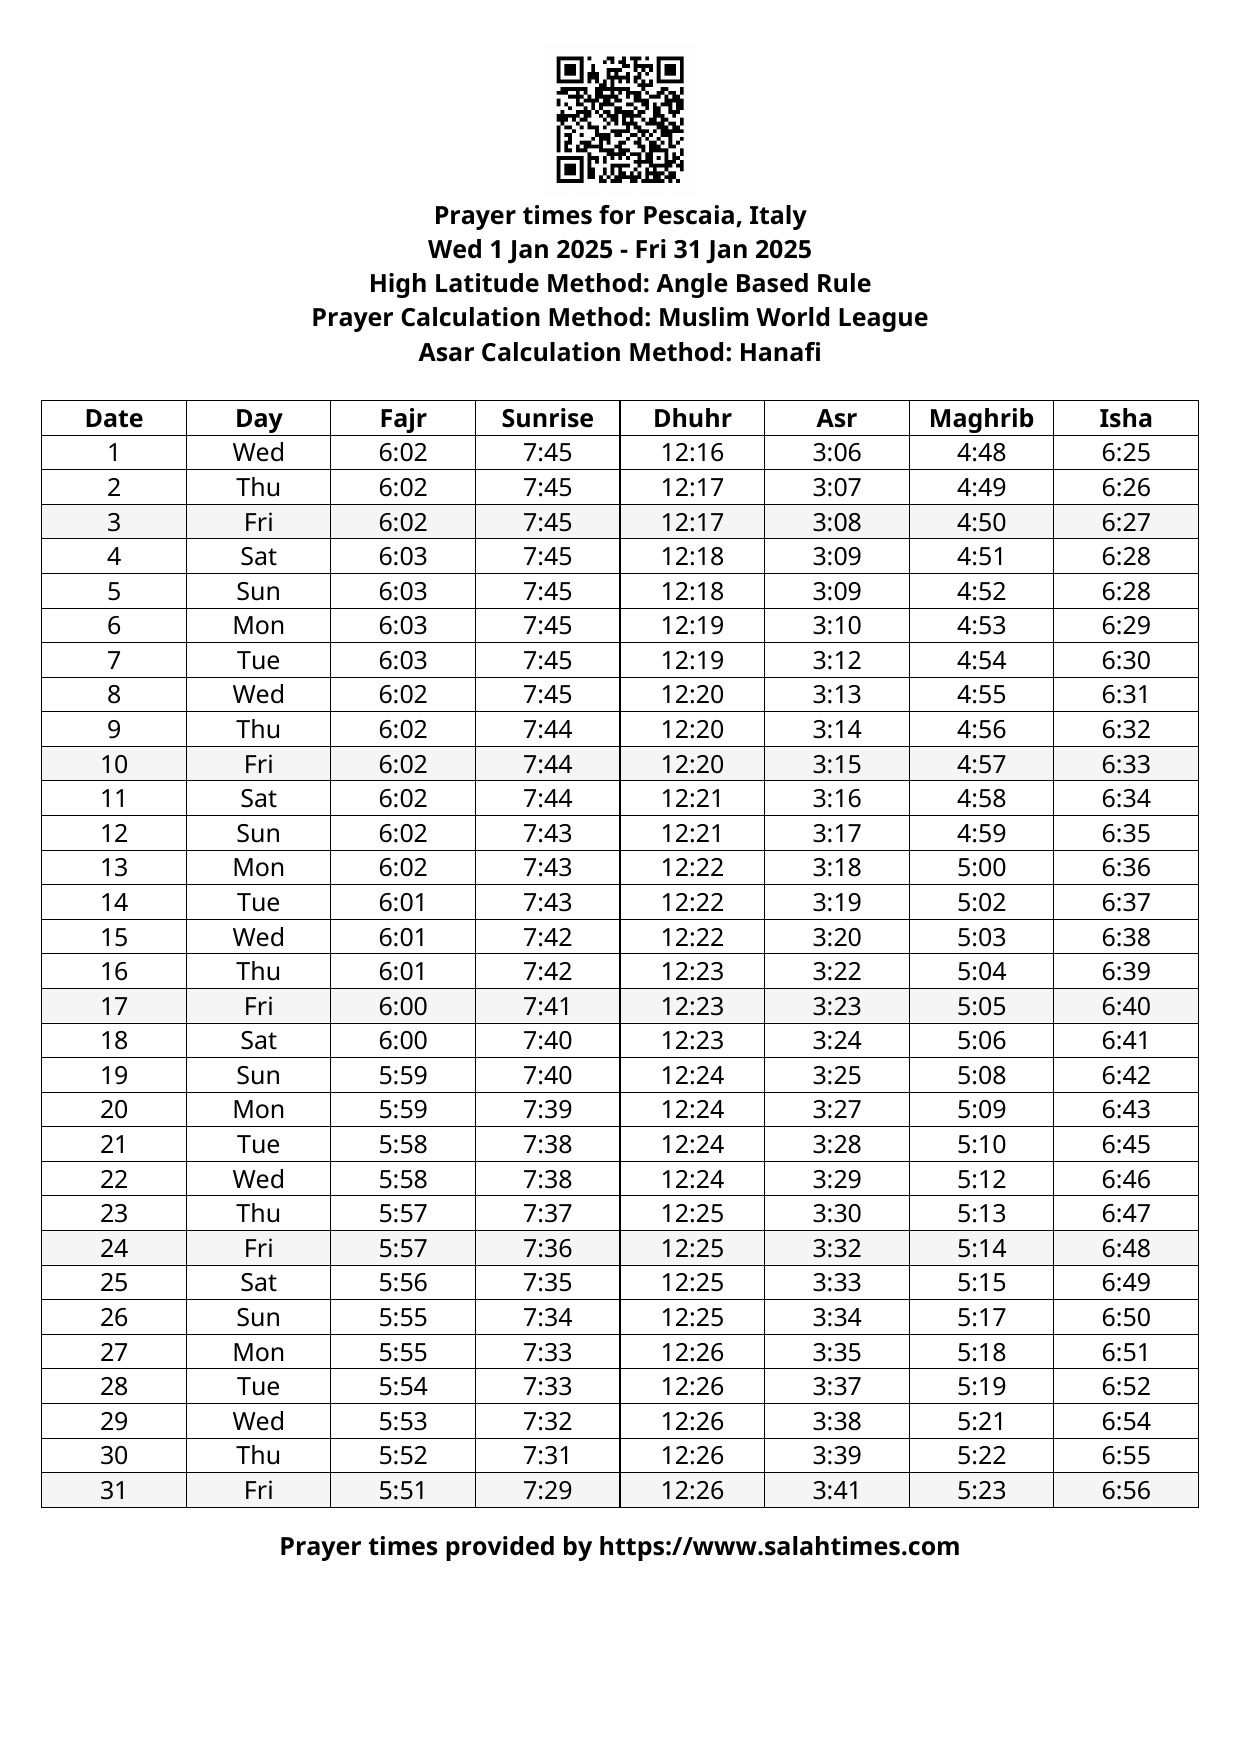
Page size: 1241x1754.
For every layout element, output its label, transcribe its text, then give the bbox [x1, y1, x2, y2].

table_cell 12:26 [621, 1369, 764, 1403]
table_cell 6:01 [331, 885, 475, 919]
table_cell Tue [187, 643, 330, 677]
table_cell 3:32 [765, 1231, 909, 1264]
table_cell 3:09 [765, 539, 909, 573]
table_cell 16 [42, 954, 186, 988]
table_cell 7:45 [476, 574, 619, 607]
table_cell 6:56 [1054, 1473, 1198, 1507]
table_cell 6:41 [1054, 1024, 1198, 1057]
table_cell 3:25 [765, 1058, 909, 1092]
table_cell 3:23 [765, 989, 909, 1022]
table_cell Sun [187, 1058, 330, 1092]
table_cell 3:37 [765, 1369, 909, 1403]
table_cell 6:50 [1054, 1300, 1198, 1334]
table_cell 30 [42, 1439, 186, 1472]
table_cell 19 [42, 1058, 186, 1092]
table_cell 3:24 [765, 1024, 909, 1057]
table_cell 5:19 [910, 1369, 1053, 1403]
table_cell 12:22 [621, 885, 764, 919]
table_cell Tue [187, 885, 330, 919]
table_cell Fri [187, 505, 330, 538]
table_header Asr [765, 401, 909, 434]
table_cell 5:00 [910, 851, 1053, 884]
table_cell 4:51 [910, 539, 1053, 573]
table_cell 5:02 [910, 885, 1053, 919]
table_cell 3:10 [765, 609, 909, 642]
table_cell 4:52 [910, 574, 1053, 607]
table_cell 4:49 [910, 470, 1053, 504]
table_cell 6:02 [331, 816, 475, 849]
table_cell 3:09 [765, 574, 909, 607]
table_cell 3 [42, 505, 186, 538]
table_cell 12:24 [621, 1058, 764, 1092]
table_cell Sat [187, 1266, 330, 1299]
table_cell 6:49 [1054, 1266, 1198, 1299]
table_cell 7:41 [476, 989, 619, 1022]
table_cell 7:40 [476, 1058, 619, 1092]
table_cell 6:48 [1054, 1231, 1198, 1264]
table_cell 5:09 [910, 1093, 1053, 1126]
table_cell 28 [42, 1369, 186, 1403]
table_cell 7:33 [476, 1369, 619, 1403]
picture [542, 41, 699, 198]
table_cell Thu [187, 712, 330, 746]
table_cell 2 [42, 470, 186, 504]
table_cell 12:19 [621, 643, 764, 677]
table_cell 6:27 [1054, 505, 1198, 538]
table_cell Tue [187, 1127, 330, 1161]
table_cell Thu [187, 470, 330, 504]
table_cell 3:29 [765, 1162, 909, 1195]
text Wed 1 Jan 2025 - Fri 31 Jan 2025 [42, 232, 1198, 266]
table_cell 27 [42, 1335, 186, 1368]
table_header Day [187, 401, 330, 434]
table_cell 5:13 [910, 1196, 1053, 1230]
table_cell 7:37 [476, 1196, 619, 1230]
text Prayer Calculation Method: Muslim World League [42, 300, 1198, 334]
table_cell 1 [42, 436, 186, 469]
table_cell 4 [42, 539, 186, 573]
table_cell 6:03 [331, 609, 475, 642]
table_cell 5:17 [910, 1300, 1053, 1334]
table_cell Wed [187, 1162, 330, 1195]
table_cell 3:15 [765, 747, 909, 780]
table_cell 20 [42, 1093, 186, 1126]
table_cell 12:24 [621, 1093, 764, 1126]
table_cell Mon [187, 1335, 330, 1368]
table_cell 3:27 [765, 1093, 909, 1126]
table_cell 6:29 [1054, 609, 1198, 642]
table_cell Sat [187, 539, 330, 573]
table_cell 5:57 [331, 1231, 475, 1264]
table_cell 5:18 [910, 1335, 1053, 1368]
table_cell 5:57 [331, 1196, 475, 1230]
table_cell 6:45 [1054, 1127, 1198, 1161]
table_cell 6:03 [331, 643, 475, 677]
table_cell 7:35 [476, 1266, 619, 1299]
table_cell Sat [187, 1024, 330, 1057]
table_cell 5:59 [331, 1093, 475, 1126]
table_cell 6:34 [1054, 781, 1198, 815]
table_cell 12:23 [621, 989, 764, 1022]
table_cell 6:33 [1054, 747, 1198, 780]
table_cell 3:19 [765, 885, 909, 919]
table_cell 5:54 [331, 1369, 475, 1403]
table_cell 12:26 [621, 1473, 764, 1507]
table_cell 21 [42, 1127, 186, 1161]
table_cell 6:42 [1054, 1058, 1198, 1092]
table_cell Mon [187, 609, 330, 642]
table_cell Wed [187, 678, 330, 711]
table_cell 7:32 [476, 1404, 619, 1437]
table_cell 3:22 [765, 954, 909, 988]
table_cell 7:38 [476, 1162, 619, 1195]
table_cell 6:26 [1054, 470, 1198, 504]
table_cell 12:18 [621, 574, 764, 607]
table_cell 7:36 [476, 1231, 619, 1264]
table_cell 4:53 [910, 609, 1053, 642]
table_cell 6:40 [1054, 989, 1198, 1022]
table_cell 3:12 [765, 643, 909, 677]
table_cell Fri [187, 747, 330, 780]
table_cell 7:45 [476, 643, 619, 677]
table_cell Tue [187, 1369, 330, 1403]
table_cell 4:50 [910, 505, 1053, 538]
table_cell Sun [187, 816, 330, 849]
table_cell 5:08 [910, 1058, 1053, 1092]
table_header Sunrise [476, 401, 619, 434]
table_cell 5:23 [910, 1473, 1053, 1507]
table_cell 7:44 [476, 712, 619, 746]
table_cell 5:58 [331, 1162, 475, 1195]
table_cell 6:02 [331, 851, 475, 884]
table_cell 5:56 [331, 1266, 475, 1299]
table_cell 12:22 [621, 851, 764, 884]
table_cell 6:03 [331, 574, 475, 607]
table_cell 7:43 [476, 816, 619, 849]
table_cell 5:53 [331, 1404, 475, 1437]
table_cell Fri [187, 989, 330, 1022]
table_cell 12:25 [621, 1266, 764, 1299]
table_cell Sun [187, 574, 330, 607]
table_cell 7:45 [476, 505, 619, 538]
table_cell 3:20 [765, 920, 909, 953]
text Prayer times provided by https://www.salahtimes.com [42, 1528, 1198, 1563]
table_cell 3:33 [765, 1266, 909, 1299]
table_cell 15 [42, 920, 186, 953]
table_cell 12:26 [621, 1404, 764, 1437]
table_cell 5:58 [331, 1127, 475, 1161]
table_cell 24 [42, 1231, 186, 1264]
table_cell 7:43 [476, 885, 619, 919]
table_cell 5:21 [910, 1404, 1053, 1437]
table_cell 6:28 [1054, 574, 1198, 607]
table_cell 18 [42, 1024, 186, 1057]
table_cell 6:01 [331, 920, 475, 953]
table_cell Wed [187, 1404, 330, 1437]
table_cell 12:25 [621, 1196, 764, 1230]
text Prayer times for Pescaia, Italy [42, 198, 1198, 232]
table_cell 3:16 [765, 781, 909, 815]
table_cell Wed [187, 920, 330, 953]
table_cell 14 [42, 885, 186, 919]
table_cell 3:18 [765, 851, 909, 884]
table_cell 5:05 [910, 989, 1053, 1022]
table_cell 5:15 [910, 1266, 1053, 1299]
table_cell 3:38 [765, 1404, 909, 1437]
table_cell 12:20 [621, 678, 764, 711]
table_cell 5:52 [331, 1439, 475, 1472]
table_cell 5:51 [331, 1473, 475, 1507]
table_cell 12:25 [621, 1231, 764, 1264]
table_cell 6:39 [1054, 954, 1198, 988]
table_cell 5:55 [331, 1335, 475, 1368]
table_cell 7:38 [476, 1127, 619, 1161]
table_cell 5:22 [910, 1439, 1053, 1472]
table_cell 5:12 [910, 1162, 1053, 1195]
table_cell 12:17 [621, 505, 764, 538]
table_cell 12:24 [621, 1127, 764, 1161]
table_cell Sat [187, 781, 330, 815]
table_cell Thu [187, 954, 330, 988]
table_cell 4:56 [910, 712, 1053, 746]
table_cell 3:07 [765, 470, 909, 504]
table_cell 13 [42, 851, 186, 884]
table_cell 5:59 [331, 1058, 475, 1092]
table_cell 4:59 [910, 816, 1053, 849]
table_cell 12:21 [621, 781, 764, 815]
table_cell 9 [42, 712, 186, 746]
table_cell 6:51 [1054, 1335, 1198, 1368]
table_cell 25 [42, 1266, 186, 1299]
table_cell 7 [42, 643, 186, 677]
table_cell 5:04 [910, 954, 1053, 988]
table_cell 5 [42, 574, 186, 607]
table_cell 31 [42, 1473, 186, 1507]
table_cell 6:38 [1054, 920, 1198, 953]
table_cell 6:31 [1054, 678, 1198, 711]
table_cell 5:06 [910, 1024, 1053, 1057]
table_cell 7:31 [476, 1439, 619, 1472]
table_cell 6 [42, 609, 186, 642]
table_cell 6:02 [331, 678, 475, 711]
table_cell 12:22 [621, 920, 764, 953]
table_cell 5:03 [910, 920, 1053, 953]
table_cell 7:44 [476, 781, 619, 815]
table_cell 7:34 [476, 1300, 619, 1334]
table_cell 10 [42, 747, 186, 780]
table_cell 29 [42, 1404, 186, 1437]
table_cell 6:00 [331, 989, 475, 1022]
table_cell 4:57 [910, 747, 1053, 780]
table_cell 12:26 [621, 1439, 764, 1472]
table_cell 12:17 [621, 470, 764, 504]
table_cell 3:28 [765, 1127, 909, 1161]
table_cell 7:29 [476, 1473, 619, 1507]
table_cell 3:17 [765, 816, 909, 849]
table_cell 8 [42, 678, 186, 711]
table_cell Thu [187, 1439, 330, 1472]
table_cell Wed [187, 436, 330, 469]
table_cell 7:40 [476, 1024, 619, 1057]
table_cell 12 [42, 816, 186, 849]
table_header Fajr [331, 401, 475, 434]
table_cell 6:52 [1054, 1369, 1198, 1403]
table_cell 26 [42, 1300, 186, 1334]
table_header Maghrib [910, 401, 1053, 434]
table_cell 7:33 [476, 1335, 619, 1368]
table_cell 12:23 [621, 1024, 764, 1057]
table_cell 4:54 [910, 643, 1053, 677]
table_cell 6:00 [331, 1024, 475, 1057]
table_cell 3:30 [765, 1196, 909, 1230]
table_cell 6:55 [1054, 1439, 1198, 1472]
table_cell 12:20 [621, 712, 764, 746]
table_cell Mon [187, 1093, 330, 1126]
table_cell 12:18 [621, 539, 764, 573]
table_cell 7:44 [476, 747, 619, 780]
table_cell Sun [187, 1300, 330, 1334]
table_cell Fri [187, 1473, 330, 1507]
table_cell 6:02 [331, 436, 475, 469]
table_cell 12:23 [621, 954, 764, 988]
table_cell 12:21 [621, 816, 764, 849]
table_cell 3:39 [765, 1439, 909, 1472]
table_cell 4:58 [910, 781, 1053, 815]
table_cell 11 [42, 781, 186, 815]
table_cell 23 [42, 1196, 186, 1230]
table_cell 3:14 [765, 712, 909, 746]
table_cell 6:32 [1054, 712, 1198, 746]
table_cell 12:16 [621, 436, 764, 469]
table_cell 7:39 [476, 1093, 619, 1126]
table_cell 12:20 [621, 747, 764, 780]
text High Latitude Method: Angle Based Rule [42, 266, 1198, 300]
table_cell 5:10 [910, 1127, 1053, 1161]
table_cell 7:45 [476, 470, 619, 504]
table_cell 5:55 [331, 1300, 475, 1334]
table_cell 6:02 [331, 781, 475, 815]
table_cell 6:02 [331, 747, 475, 780]
table_cell 6:30 [1054, 643, 1198, 677]
table_cell 6:02 [331, 712, 475, 746]
table_header Date [42, 401, 186, 434]
table_cell 3:41 [765, 1473, 909, 1507]
table_header Isha [1054, 401, 1198, 434]
table_cell 6:46 [1054, 1162, 1198, 1195]
table_cell 3:34 [765, 1300, 909, 1334]
text Asar Calculation Method: Hanafi [42, 334, 1198, 368]
table_cell Fri [187, 1231, 330, 1264]
table_cell 3:08 [765, 505, 909, 538]
table_cell 6:03 [331, 539, 475, 573]
table_cell 7:45 [476, 678, 619, 711]
table_cell 6:02 [331, 470, 475, 504]
table_cell 6:54 [1054, 1404, 1198, 1437]
table_cell 7:45 [476, 436, 619, 469]
table_cell 6:25 [1054, 436, 1198, 469]
table_cell 4:48 [910, 436, 1053, 469]
table_cell 5:14 [910, 1231, 1053, 1264]
table_cell 6:28 [1054, 539, 1198, 573]
table_cell 3:06 [765, 436, 909, 469]
table_cell 6:47 [1054, 1196, 1198, 1230]
table_cell 6:02 [331, 505, 475, 538]
table_cell 4:55 [910, 678, 1053, 711]
table_cell 3:13 [765, 678, 909, 711]
table_header Dhuhr [621, 401, 764, 434]
table_cell Thu [187, 1196, 330, 1230]
table_cell 3:35 [765, 1335, 909, 1368]
table_cell 12:19 [621, 609, 764, 642]
table_cell 7:45 [476, 539, 619, 573]
table_cell Mon [187, 851, 330, 884]
table_cell 7:42 [476, 954, 619, 988]
table_cell 7:42 [476, 920, 619, 953]
table_cell 22 [42, 1162, 186, 1195]
table_cell 6:01 [331, 954, 475, 988]
table_cell 6:36 [1054, 851, 1198, 884]
table_cell 12:24 [621, 1162, 764, 1195]
table_cell 12:25 [621, 1300, 764, 1334]
table_cell 6:43 [1054, 1093, 1198, 1126]
table_cell 7:43 [476, 851, 619, 884]
table_cell 6:37 [1054, 885, 1198, 919]
table_cell 12:26 [621, 1335, 764, 1368]
table_cell 17 [42, 989, 186, 1022]
table_cell 6:35 [1054, 816, 1198, 849]
table_cell 7:45 [476, 609, 619, 642]
